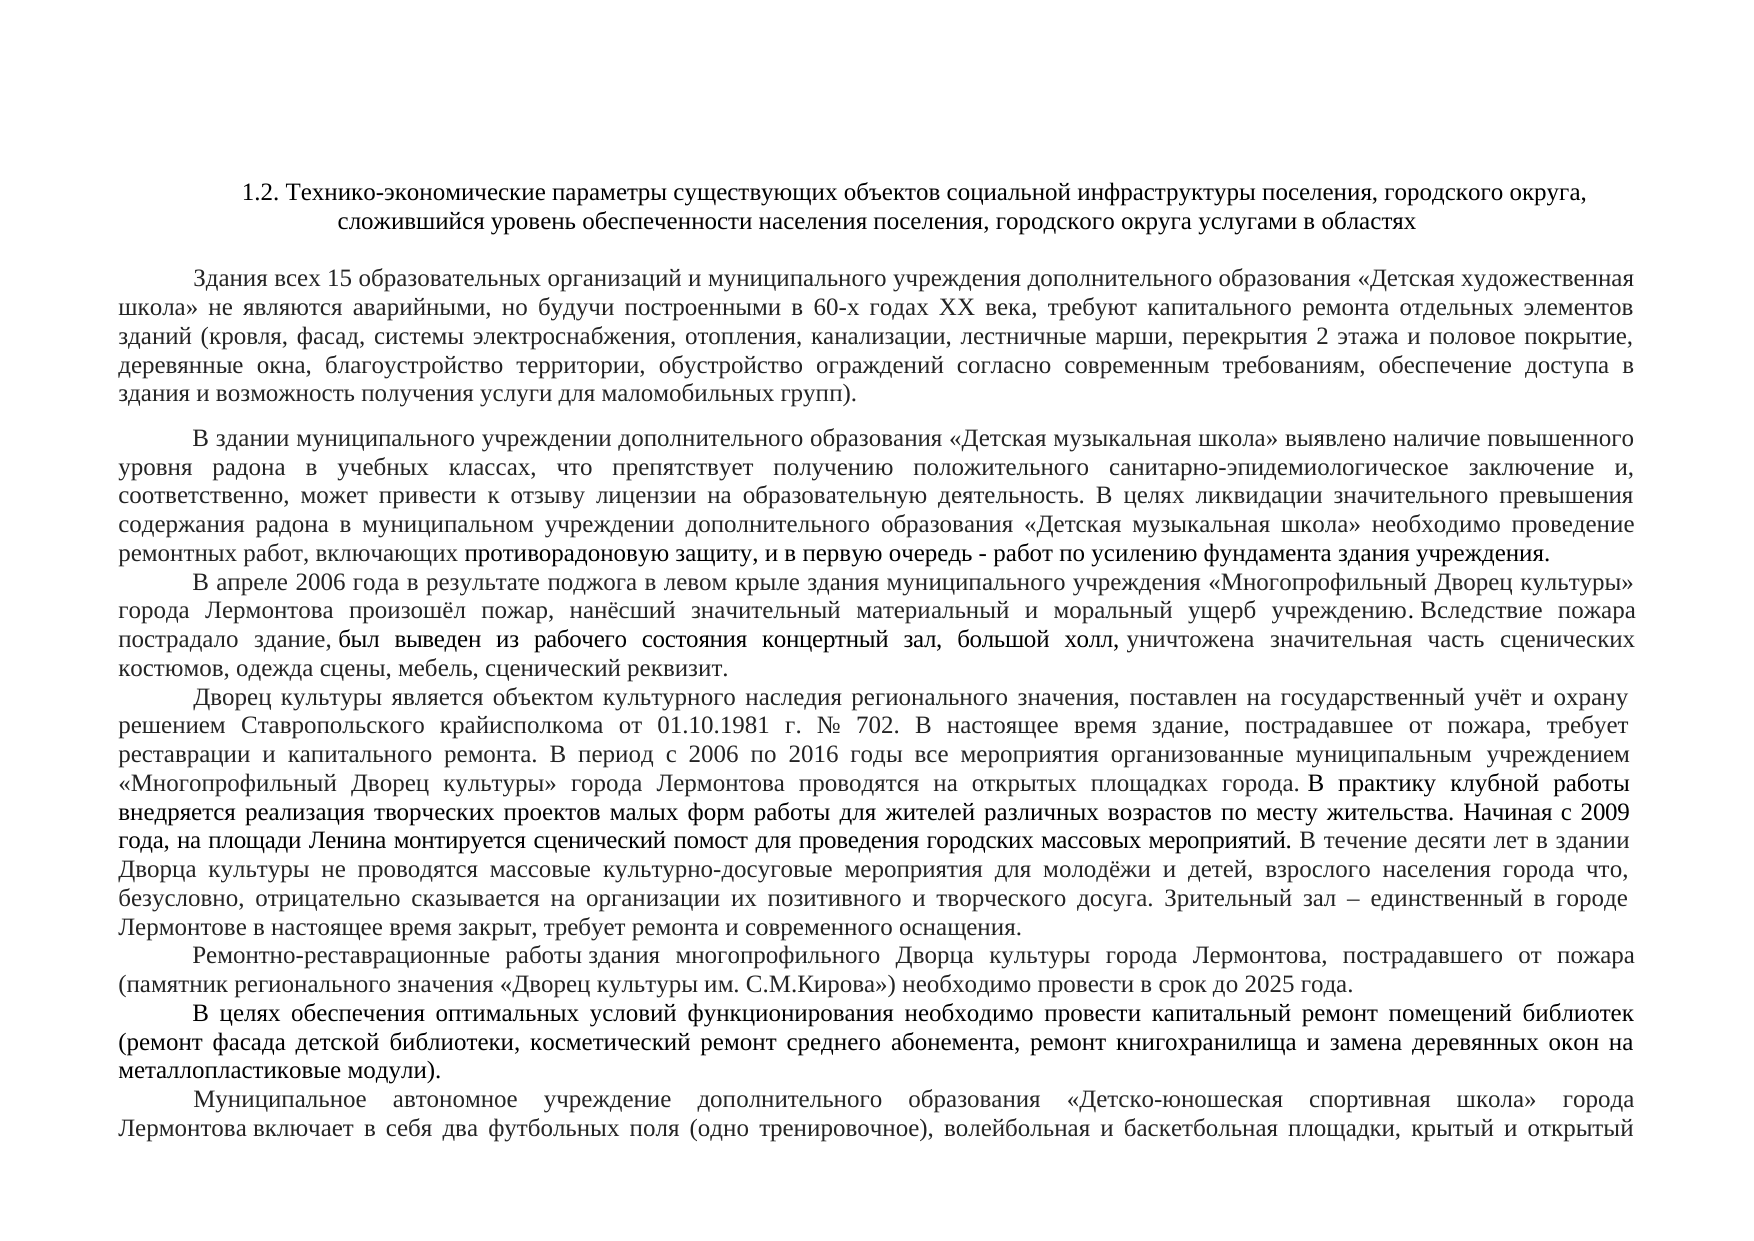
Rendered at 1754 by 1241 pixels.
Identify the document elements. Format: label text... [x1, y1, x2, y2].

text Дворец культуры является объектом культурного наследия регионального значения, поставлен на государственный учёт и охрану решением Ставропольского крайисполкома от 01.10.1981 г. № 702. В настоящее время здание, пострадавшее от пожара, требует реставрации и капитального ремонта. В период с 2006 по 2016 годы все мероприятия организованные муниципальным учреждением «Многопрофильный Дворец культуры» города Лермонтова проводятся на открытых площадках города. В практику клубной работы внедряется реализация творческих проектов малых форм работы для жителей различных возрастов по месту жительства. Начиная с 2009 года, на площади Ленина монтируется сценический помост для проведения городских массовых мероприятий. В течение десяти лет в здании Дворца культуры не проводятся массовые культурно-досуговые мероприятия для молодёжи и детей, взрослого населения города что, безусловно, отрицательно сказывается на организации их позитивного и творческого досуга. Зрительный зал – единственный в городе Лермонтове в настоящее время закрыт, требует ремонта и современного оснащения. [118, 682, 1630, 940]
text В апреле 2006 года в результате поджога в левом крыле здания муниципального учреждения «Многопрофильный Дворец культуры» города Лермонтова произошёл пожар, нанёсший значительный материальный и моральный ущерб учреждению. Вследствие пожара пострадало здание, был выведен из рабочего состояния концертный зал, большой холл, уничтожена значительная часть сценических костюмов, одежда сцены, мебель, сценический реквизит. [118, 567, 1636, 682]
text В здании муниципального учреждении дополнительного образования «Детская музыкальная школа» выявлено наличие повышенного уровня радона в учебных классах, что препятствует получению положительного санитарно-эпидемиологическое заключение и, соответственно, может привести к отзыву лицензии на образовательную деятельность. В целях ликвидации значительного превышения содержания радона в муниципальном учреждении дополнительного образования «Детская музыкальная школа» необходимо проведение ремонтных работ, включающих противорадоновую защиту, и в первую очередь - работ по усилению фундамента здания учреждения. [118, 423, 1636, 567]
text 1.2. Технико-экономические параметры существующих объектов социальной инфраструктуры поселения, городского округа, сложившийся уровень обеспеченности населения поселения, городского округа услугами в областях [118, 177, 1636, 235]
text Ремонтно-реставрационные работы здания многопрофильного Дворца культуры города Лермонтова, пострадавшего от пожара (памятник регионального значения «Дворец культуры им. С.М.Кирова») необходимо провести в срок до 2025 года. [118, 940, 1636, 998]
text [118, 1084, 1636, 1142]
text В целях обеспечения оптимальных условий функционирования необходимо провести капитальный ремонт помещений библиотек (ремонт фасада детской библиотеки, косметический ремонт среднего абонемента, ремонт книгохранилища и замена деревянных окон на металлопластиковые модули). [118, 998, 1636, 1084]
text Здания всех 15 образовательных организаций и муниципального учреждения дополнительного образования «Детская художественная школа» не являются аварийными, но будучи построенными в 60-х годах XX века, требуют капитального ремонта отдельных элементов зданий (кровля, фасад, системы электроснабжения, отопления, канализации, лестничные марши, перекрытия 2 этажа и половое покрытие, деревянные окна, благоустройство территории, обустройство ограждений согласно современным требованиям, обеспечение доступа в здания и возможность получения услуги для маломобильных групп). [118, 263, 1636, 407]
